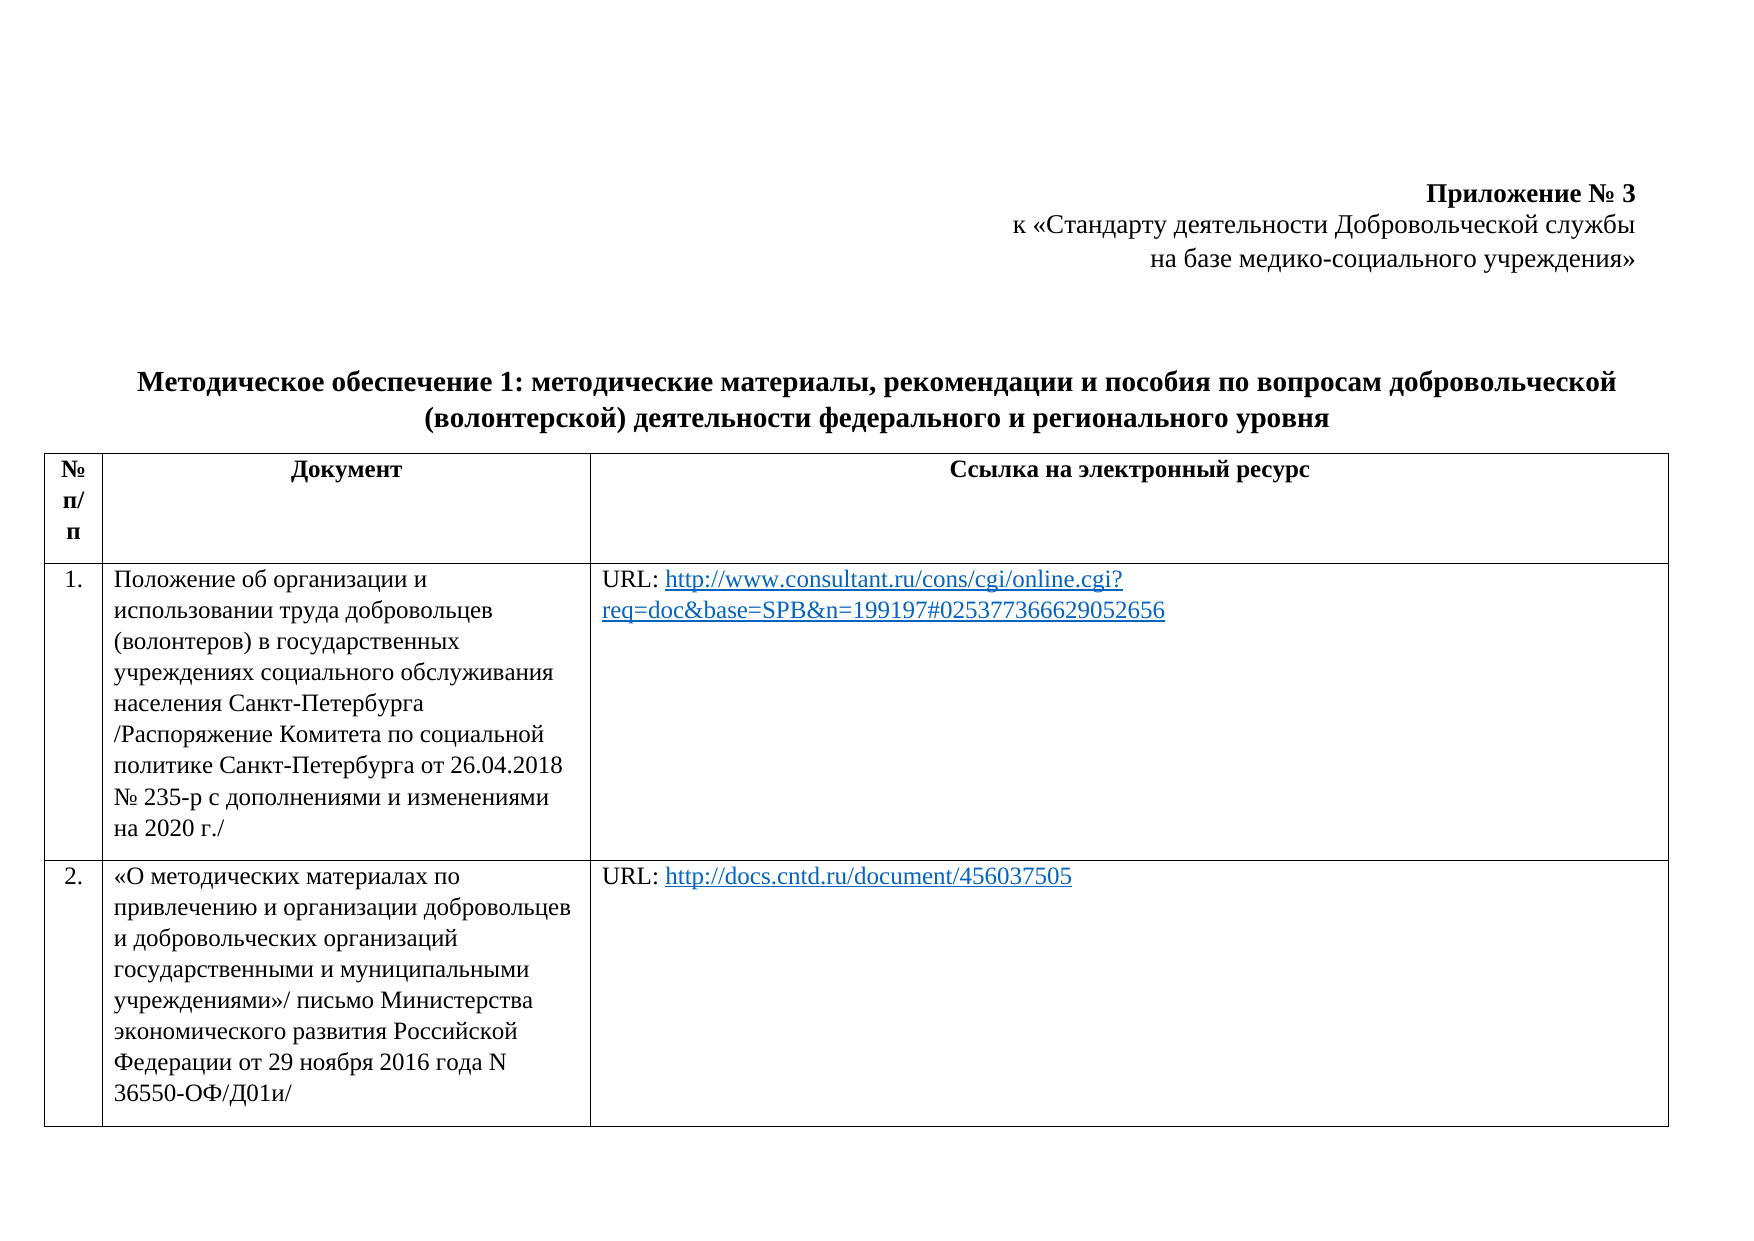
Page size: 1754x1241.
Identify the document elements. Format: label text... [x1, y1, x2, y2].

table_cell «О методических материалах по привлечению и организации добровольцев и добровольческих организаций государственными и муниципальными учреждениями»/ письмо Министерства экономического развития Российской Федерации от 29 ноября 2016 года N 36550-ОФ/Д01и/ [103, 861, 590, 1126]
text Методическое обеспечение 1: методические материалы, рекомендации и пособия по вопросам добровольческой (волонтерской) деятельности федерального и регионального уровня [118, 364, 1636, 433]
text к «Стандарту деятельности Добровольческой службы на базе медико-социального учреждения» [118, 208, 1636, 273]
table_header Ссылка на электронный ресурс [591, 454, 1668, 563]
table_header № п/п [45, 454, 102, 563]
table_cell URL: http://www.consultant.ru/cons/cgi/online.cgi?req=doc&base=SPB&n=199197#025377366629052656 [591, 564, 1668, 860]
table_cell Положение об организации и использовании труда добровольцев (волонтеров) в государственных учреждениях социального обслуживания населения Санкт-Петербурга /Распоряжение Комитета по социальной политике Санкт-Петербурга от 26.04.2018 № 235-р с дополнениями и изменениями на 2020 г./ [103, 564, 590, 860]
text Приложение № 3 [118, 177, 1636, 208]
table_cell URL: http://docs.cntd.ru/document/456037505 [591, 861, 1668, 1126]
table_cell 1. [45, 564, 102, 860]
table_cell 2. [45, 861, 102, 1126]
table_header Документ [103, 454, 590, 563]
